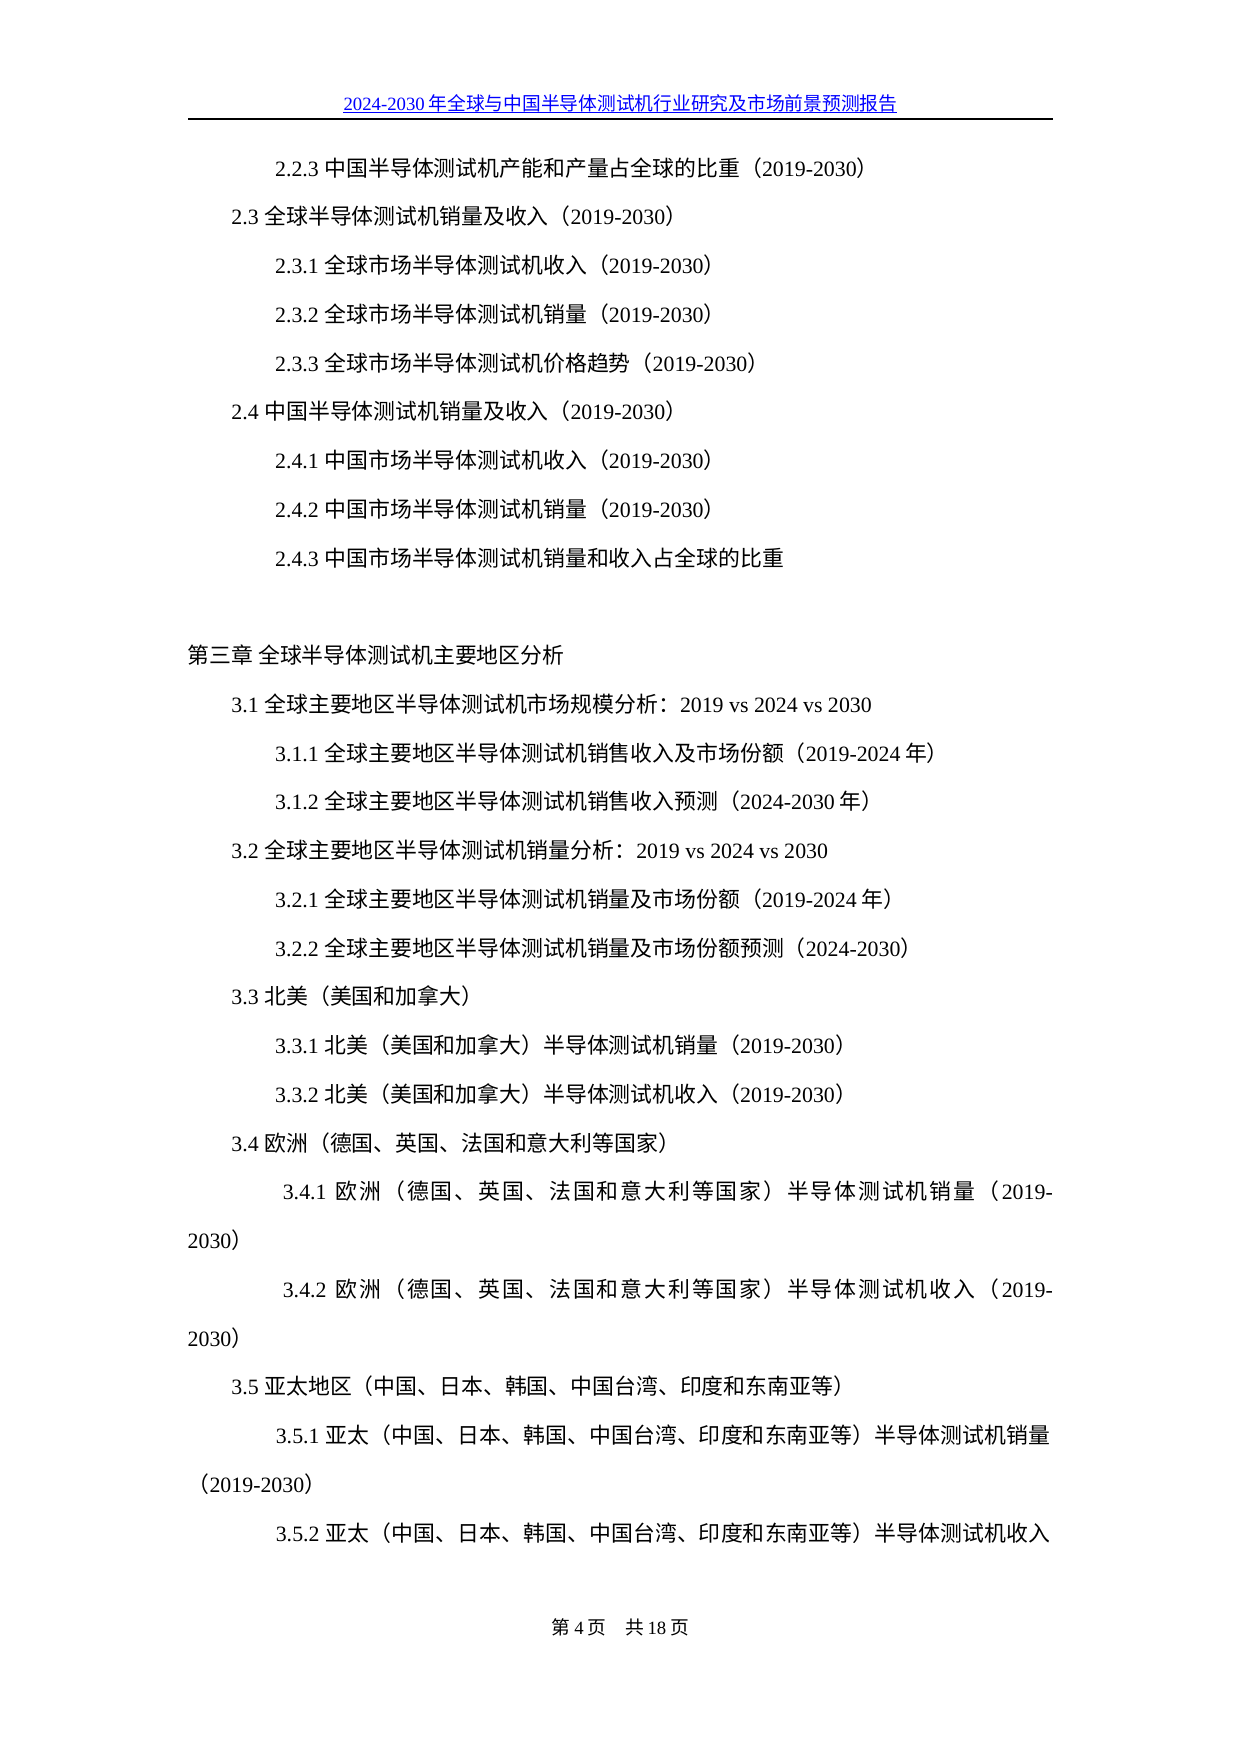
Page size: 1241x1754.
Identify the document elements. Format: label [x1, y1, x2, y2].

text [187, 150, 1053, 1548]
